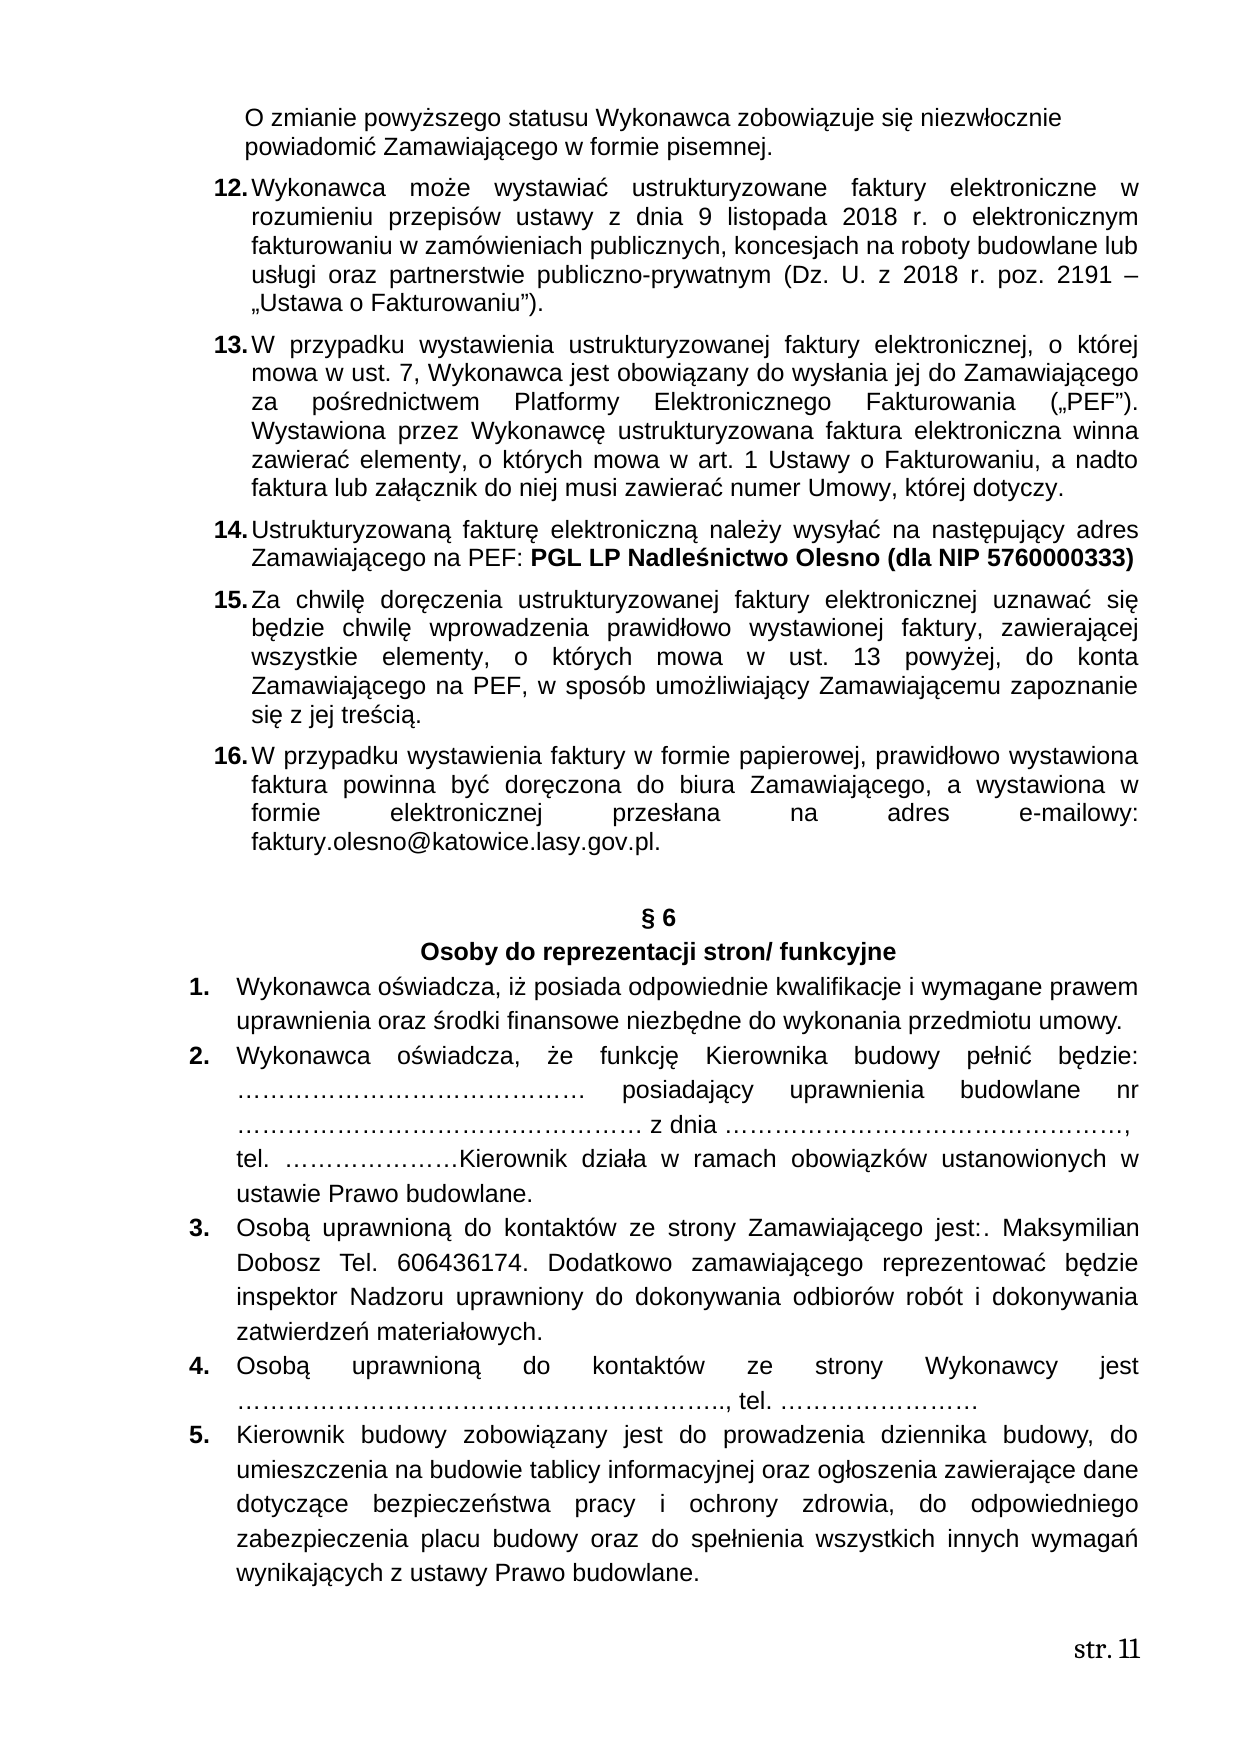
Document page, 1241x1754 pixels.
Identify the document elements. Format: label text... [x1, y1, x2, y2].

list W przypadku wystawienia faktury w formie papierowej, prawidłowo wystawiona faktura powinna być doręczona do biura Zamawiającego, a wystawiona w formie elektronicznej przesłana na adres e-mailowy: faktury.olesno@katowice.lasy.gov.pl. [213, 741, 1140, 856]
list Kierownik budowy zobowiązany jest do prowadzenia dziennika budowy, do umieszczenia na budowie tablicy informacyjnej oraz ogłoszenia zawierające dane dotyczące bezpieczeństwa pracy i ochrony zdrowia, do odpowiedniego zabezpieczenia placu budowy oraz do spełnienia wszystkich innych wymagań wynikających z ustawy Prawo budowlane. [189, 1420, 1140, 1587]
text O zmianie powyższego statusu Wykonawca zobowiązuje się niezwłocznie powiadomić Zamawiającego w formie pisemnej. [244, 103, 1140, 161]
list Za chwilę doręczenia ustrukturyzowanej faktury elektronicznej uznawać się będzie chwilę wprowadzenia prawidłowo wystawionej faktury, zawierającej wszystkie elementy, o których mowa w ust. 13 powyżej, do konta Zamawiającego na PEF, w sposób umożliwiający Zamawiającemu zapoznanie się z jej treścią. [213, 585, 1140, 728]
list Wykonawca oświadcza, iż posiada odpowiednie kwalifikacje i wymagane prawem uprawnienia oraz środki finansowe niezbędne do wykonania przedmiotu umowy. [189, 972, 1140, 1035]
list Wykonawca może wystawiać ustrukturyzowane faktury elektroniczne w rozumieniu przepisów ustawy z dnia 9 listopada 2018 r. o elektronicznym fakturowaniu w zamówieniach publicznych, koncesjach na roboty budowlane lub usługi oraz partnerstwie publiczno-prywatnym (Dz. U. z 2018 r. poz. 2191 – „Ustawa o Fakturowaniu”). [213, 173, 1140, 317]
list Wykonawca oświadcza, że funkcję Kierownika budowy pełnić będzie: …………………………………… posiadający uprawnienia budowlane nr …………………………….…………… z dnia …………………………………………, [189, 1041, 1140, 1138]
list W przypadku wystawienia ustrukturyzowanej faktury elektronicznej, o której mowa w ust. 7, Wykonawca jest obowiązany do wysłania jej do Zamawiającego za pośrednictwem Platformy Elektronicznego Fakturowania („PEF”). Wystawiona przez Wykonawcę ustrukturyzowana faktura elektroniczna winna zawierać elementy, o których mowa w art. 1 Ustawy o Fakturowaniu, a nadto faktura lub załącznik do niej musi zawierać numer Umowy, której dotyczy. [213, 330, 1140, 502]
text tel. …………………Kierownik działa w ramach obowiązków ustanowionych w ustawie Prawo budowlane. [236, 1144, 1140, 1207]
list Osobą uprawnioną do kontaktów ze strony Wykonawcy jest ………………………………………………….., tel. …………………… [189, 1351, 1140, 1414]
list Osobą uprawnioną do kontaktów ze strony Zamawiającego jest:. Maksymilian Dobosz Tel. 606436174. Dodatkowo zamawiającego reprezentować będzie inspektor Nadzoru uprawniony do dokonywania odbiorów robót i dokonywania zatwierdzeń materiałowych. [189, 1213, 1140, 1345]
text § 6 [177, 903, 1140, 932]
list Ustrukturyzowaną fakturę elektroniczną należy wysyłać na następujący adres Zamawiającego na PEF: PGL LP Nadleśnictwo Olesno (dla NIP 5760000333) [213, 515, 1140, 572]
text Osoby do reprezentacji stron/ funkcyjne [177, 937, 1140, 966]
